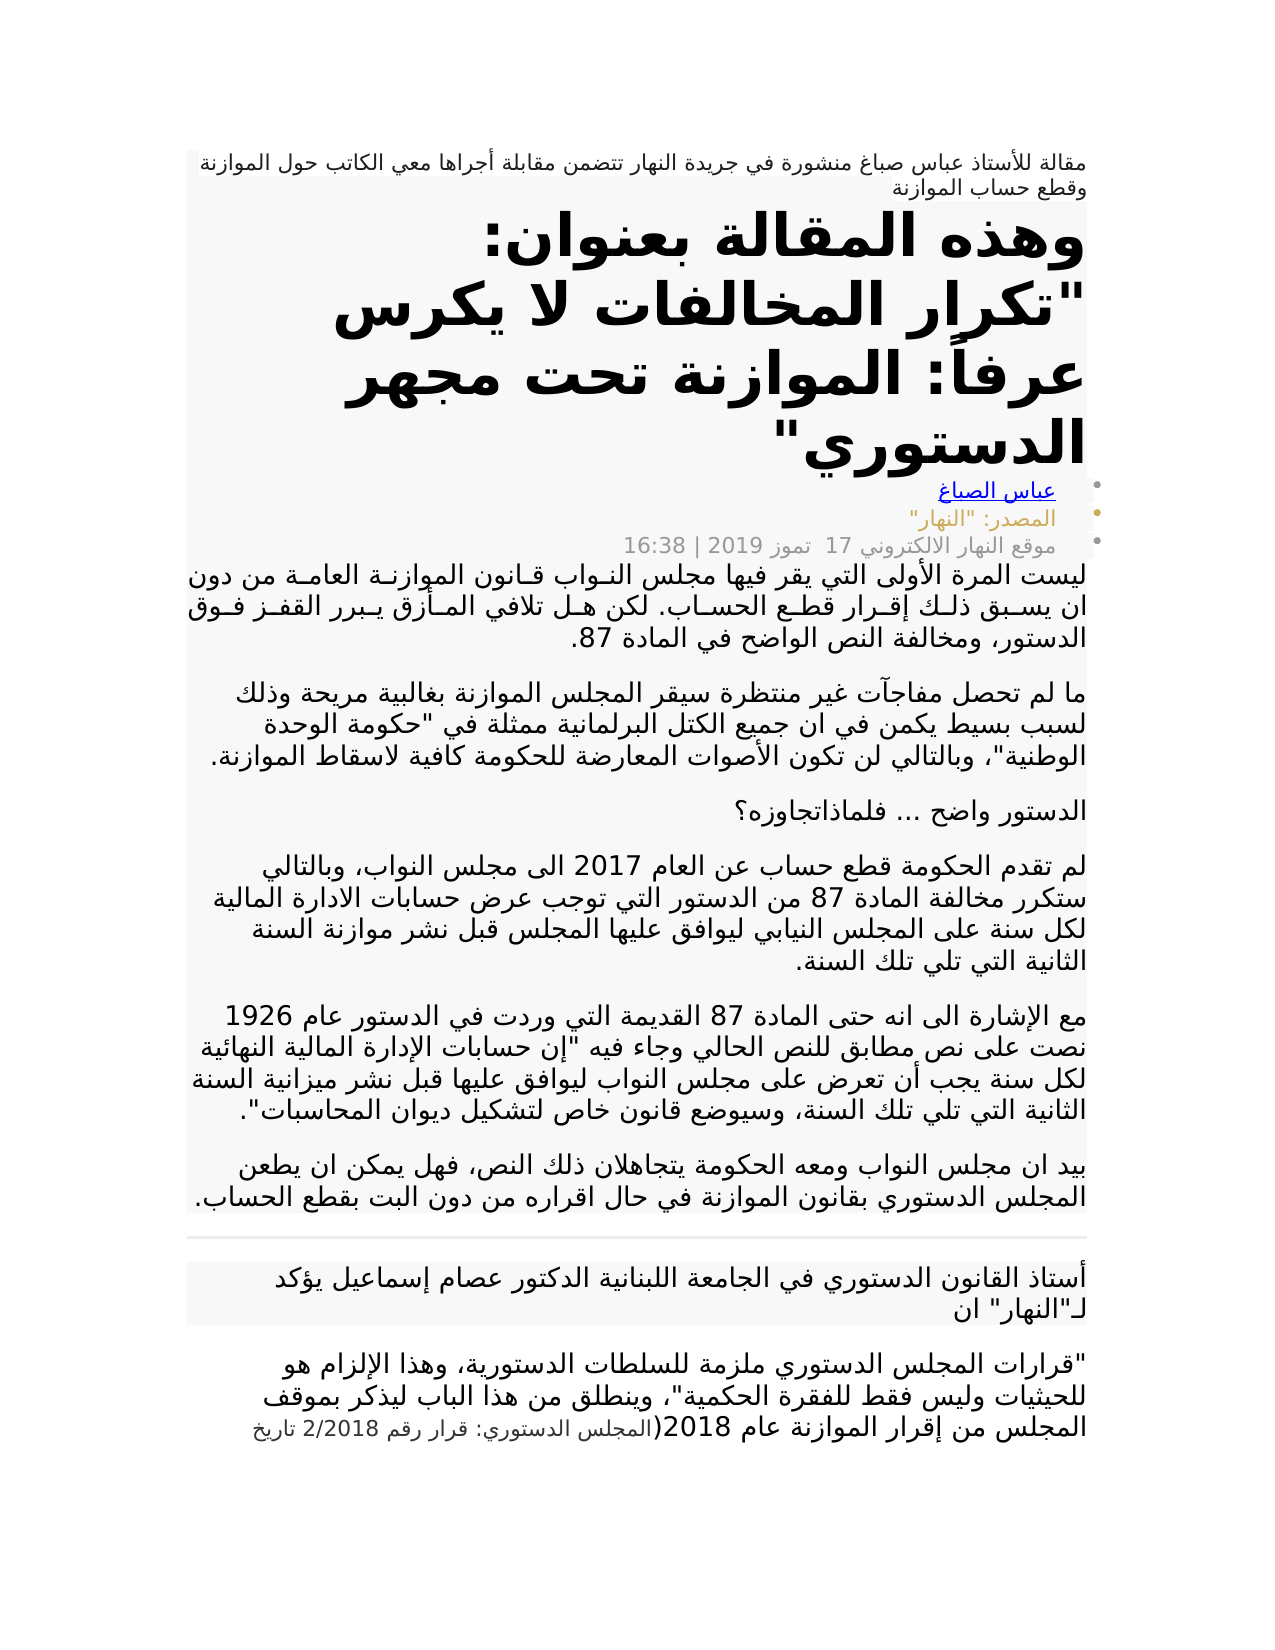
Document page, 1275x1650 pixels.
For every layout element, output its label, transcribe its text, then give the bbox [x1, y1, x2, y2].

text بيد ان مجلس النواب ومعه الحكومة يتجاهلان ذلك النص، فهل يمكن ان يطعن المجلس الدستوري بقانون الموازنة في حال اقراره من دون البت بقطع الحساب. [187, 1150, 1087, 1213]
text "تكرار المخالفات لا يكرس عرفاً: الموازنة تحت مجهر الدستوري" [187, 270, 1087, 478]
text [187, 1349, 1087, 1443]
text ما لم تحصل مفاجآت غير منتظرة سيقر المجلس الموازنة بغالبية مريحة وذلك لسبب بسيط يكمن في ان جميع الكتل البرلمانية ممثلة في "حكومة الوحدة الوطنية"، وبالتالي لن تكون الأصوات المعارضة للحكومة كافية لاسقاط الموازنة. [187, 677, 1087, 772]
text مع الإشارة الى انه حتى المادة 87 القديمة التي وردت في الدستور عام 1926 نصت على نص مطابق للنص الحالي وجاء فيه "إن حسابات الإدارة المالية النهائية لكل سنة يجب أن تعرض على مجلس النواب ليوافق عليها قبل نشر ميزانية السنة الثانية التي تلي تلك السنة، وسيوضع قانون خاص لتشكيل ديوان المحاسبات". [187, 1000, 1087, 1126]
text أستاذ القانون الدستوري في الجامعة اللبنانية الدكتور عصام إسماعيل يؤكد لـ"النهار" ان [187, 1262, 1087, 1325]
text لم تقدم الحكومة قطع حساب عن العام 2017 الى مجلس النواب، وبالتالي ستكرر مخالفة المادة 87 من الدستور التي توجب عرض حسابات الادارة المالية لكل سنة على المجلس النيابي ليوافق عليها المجلس قبل نشر موازنة السنة الثانية التي تلي تلك السنة. [187, 850, 1087, 977]
text الدستور واضح ... فلماذاتجاوزه؟ [187, 795, 1087, 827]
list موقع النهار الالكتروني 17 تموز 2019 | 16:38 [187, 533, 1094, 559]
text مقالة للأستاذ عباس صباغ منشورة في جريدة النهار تتضمن مقابلة أجراها معي الكاتب حول الموازنة وقطع حساب الموازنة [187, 150, 892, 201]
text ليست المرة الأولى التي يقر فيها مجلس النواب قانون الموازنة العامة من دون ان يسبق ذلك إقرار قطع الحساب. لكن هل تلافي المأزق يبرر القفز فوق الدستور، ومخالفة النص الواضح في المادة 87. [187, 559, 1087, 654]
text وهذه المقالة بعنوان: [187, 201, 1087, 270]
list عباس الصباغ [187, 478, 1094, 503]
list المصدر: "النهار" [187, 506, 1094, 531]
